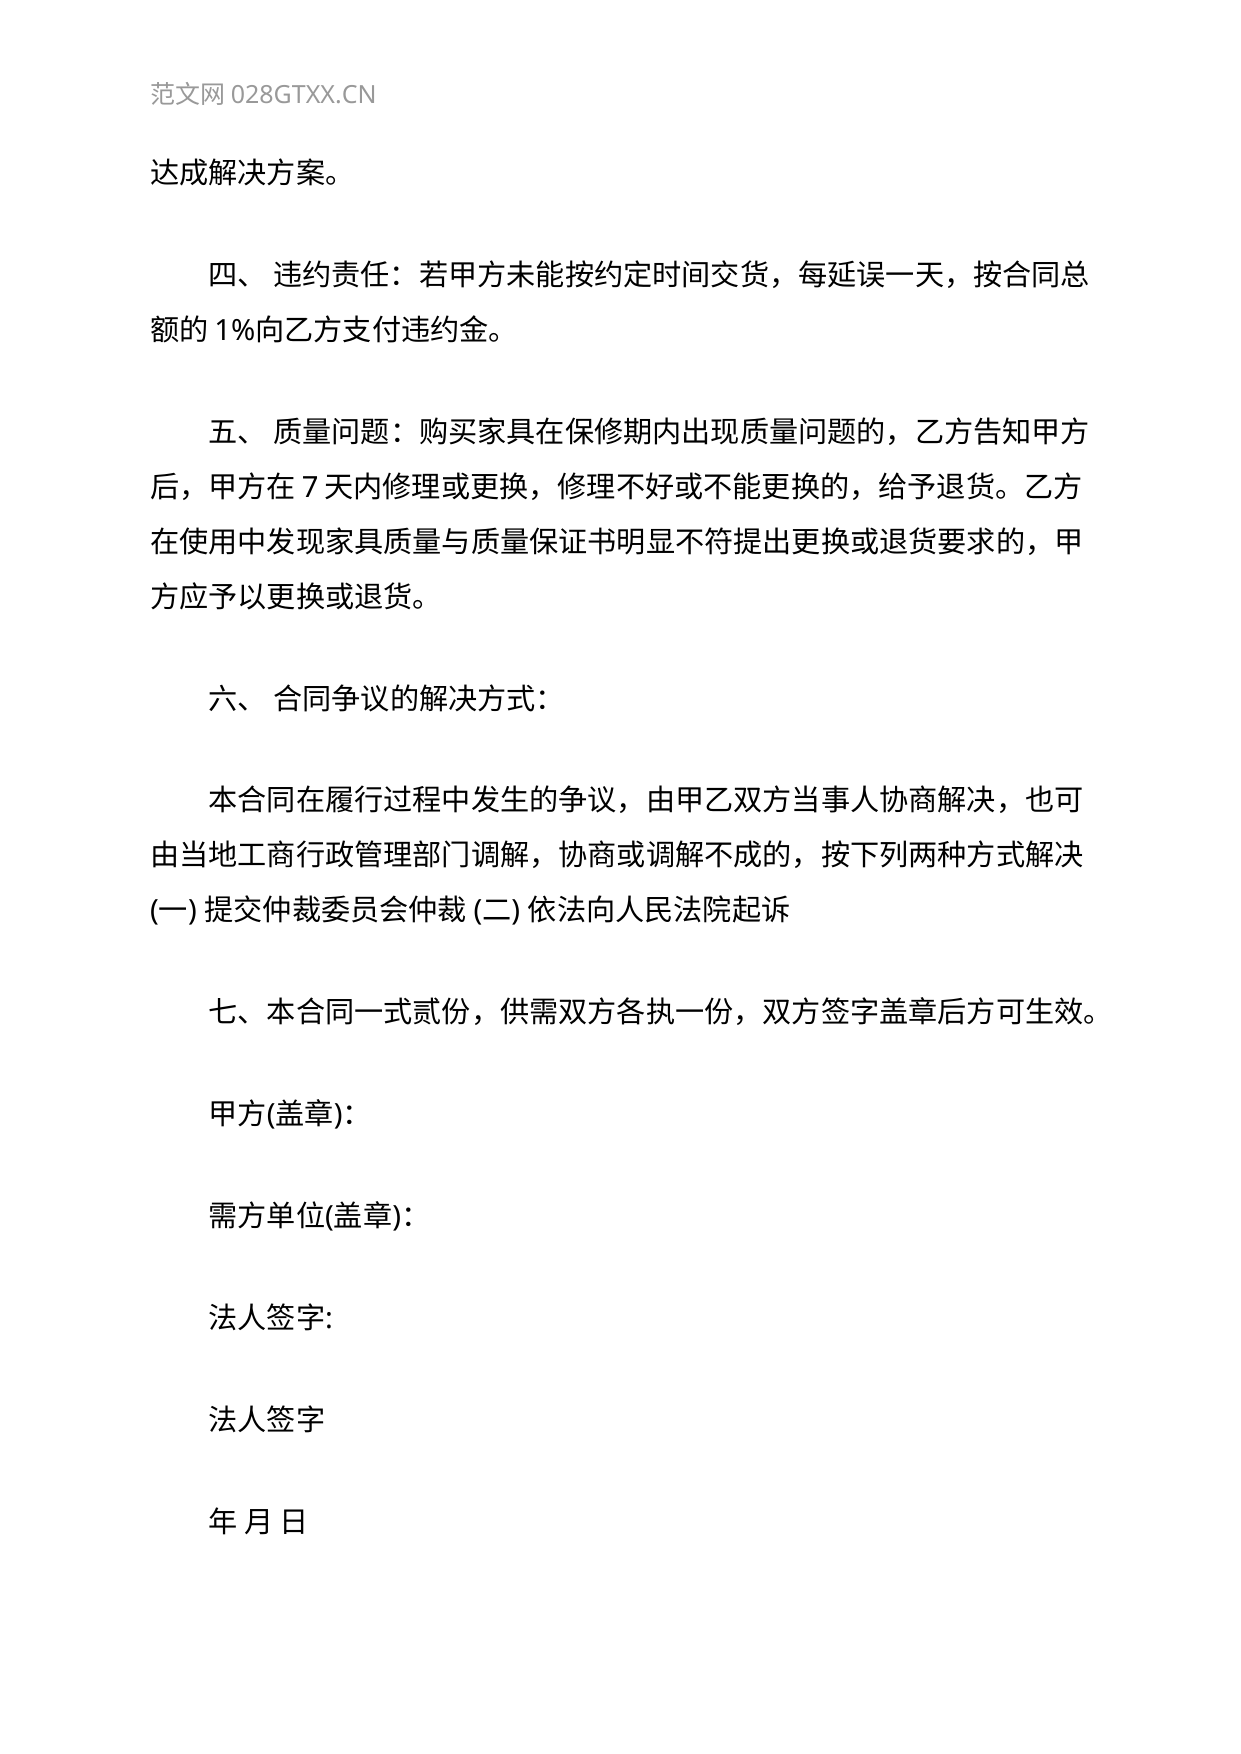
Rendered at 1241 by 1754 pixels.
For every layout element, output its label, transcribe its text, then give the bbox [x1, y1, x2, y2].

text 六、 合同争议的解决方式： [150, 675, 1090, 717]
text 法人签字 [150, 1396, 1090, 1439]
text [150, 150, 1090, 192]
text 甲方(盖章)： [150, 1091, 1090, 1133]
text 需方单位(盖章)： [150, 1192, 1090, 1235]
text 法人签字: [150, 1294, 1090, 1337]
text 四、 违约责任：若甲方未能按约定时间交货，每延误一天，按合同总额的1%向乙方支付违约金。 [150, 252, 1090, 349]
text 本合同在履行过程中发生的争议，由甲乙双方当事人协商解决，也可由当地工商行政管理部门调解，协商或调解不成的，按下列两种方式解决 (一) 提交仲裁委员会仲裁 (二) 依法向人民法院起诉 [150, 777, 1090, 929]
text 年 月 日 [150, 1498, 1090, 1541]
text 五、 质量问题：购买家具在保修期内出现质量问题的，乙方告知甲方后，甲方在7天内修理或更换，修理不好或不能更换的，给予退货。乙方在使用中发现家具质量与质量保证书明显不符提出更换或退货要求的，甲方应予以更换或退货。 [150, 409, 1090, 616]
text 七、本合同一式贰份，供需双方各执一份，双方签字盖章后方可生效。 [150, 989, 1090, 1031]
